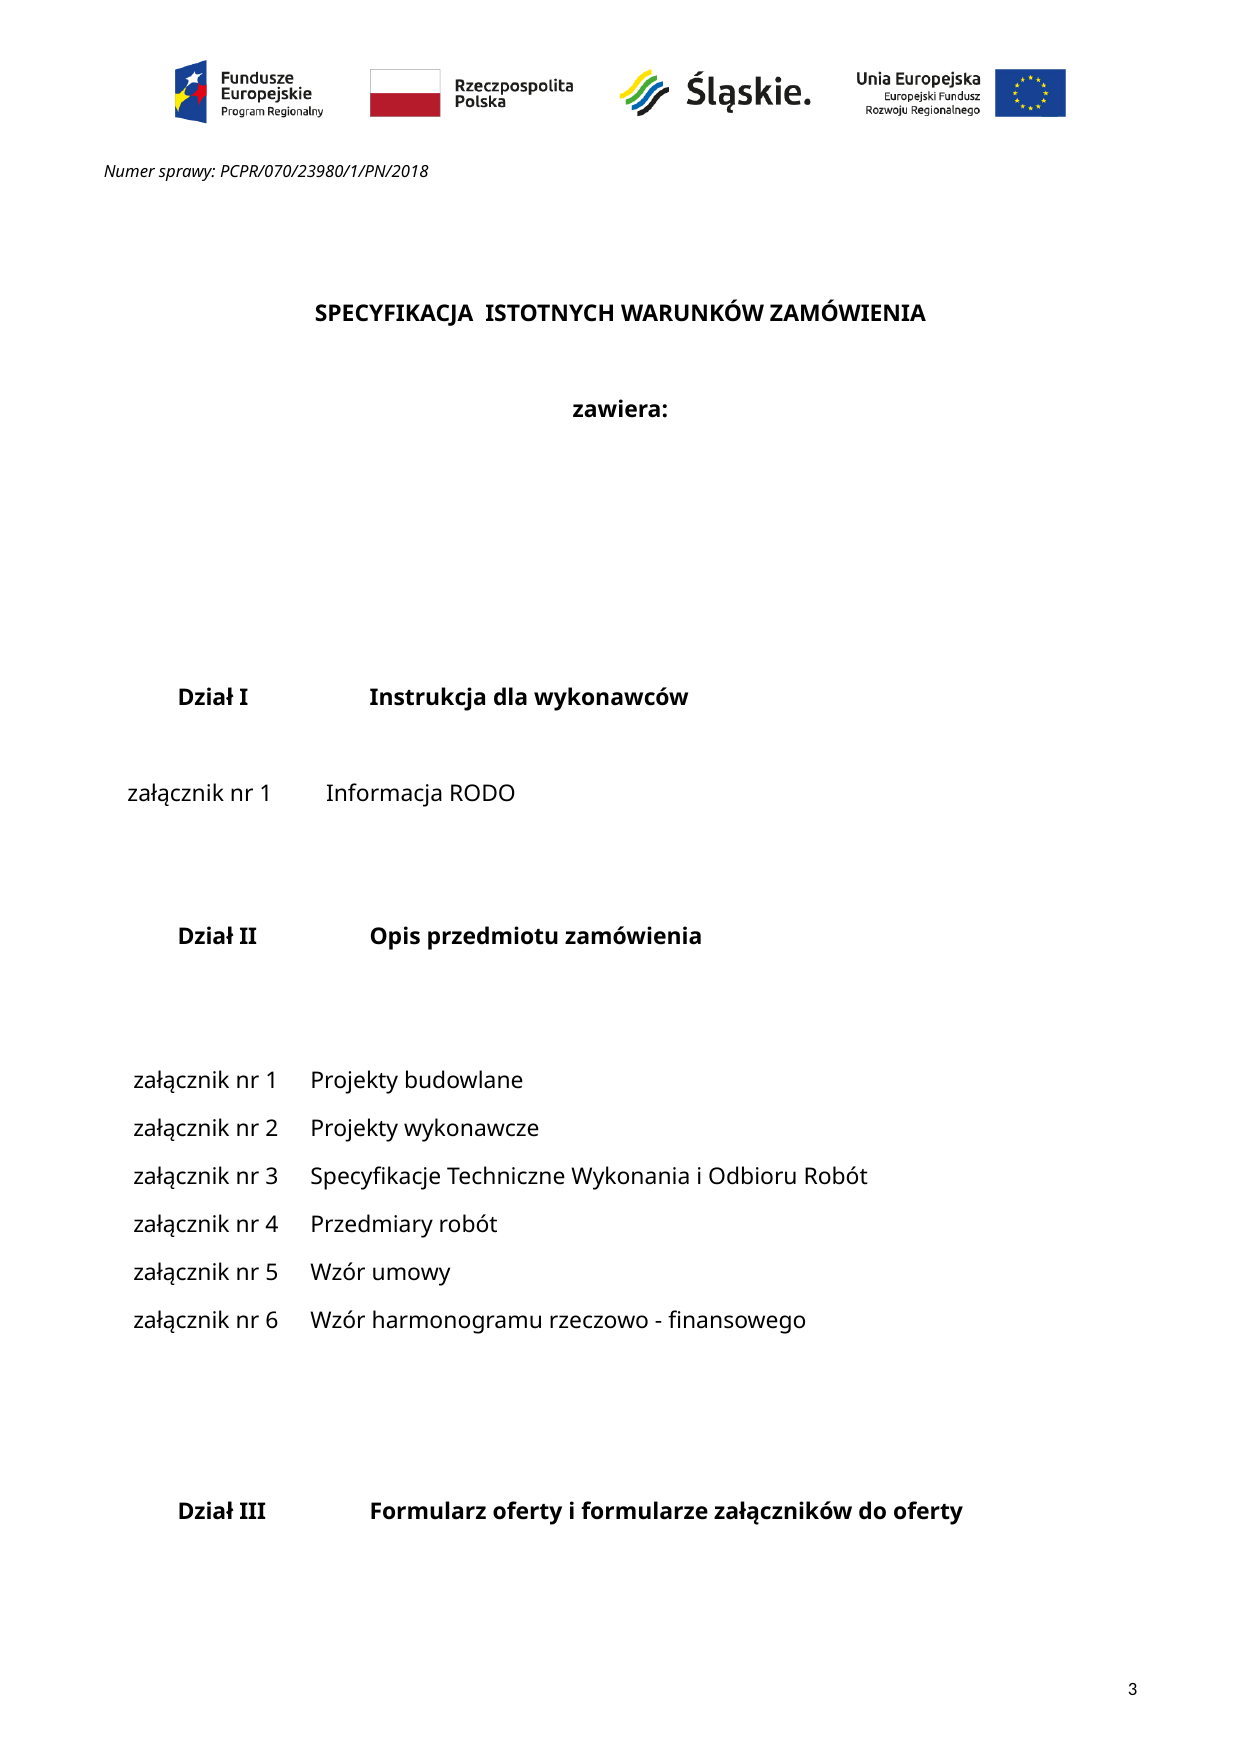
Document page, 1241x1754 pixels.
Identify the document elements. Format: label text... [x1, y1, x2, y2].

text załącznik nr 5 Wzór umowy [103, 1256, 1137, 1287]
text Dział II Opis przedmiotu zamówienia [177, 920, 1137, 951]
text zawiera: [103, 393, 1137, 424]
picture [159, 44, 1081, 137]
text SPECYFIKACJA ISTOTNYCH WARUNKÓW ZAMÓWIENIA [103, 297, 1137, 328]
text załącznik nr 4 Przedmiary robót [103, 1208, 1137, 1239]
text załącznik nr 6 Wzór harmonogramu rzeczowo - finansowego [133, 1303, 1131, 1335]
text załącznik nr 1 Projekty budowlane [133, 1064, 1131, 1095]
text Dział I Instrukcja dla wykonawców [177, 681, 1137, 712]
text Dział III Formularz oferty i formularze załączników do oferty [177, 1495, 1137, 1526]
text załącznik nr 2 Projekty wykonawcze [133, 1112, 1131, 1143]
text załącznik nr 3 Specyfikacje Techniczne Wykonania i Odbioru Robót [133, 1160, 1131, 1191]
text załącznik nr 1 Informacja RODO [103, 776, 1137, 808]
